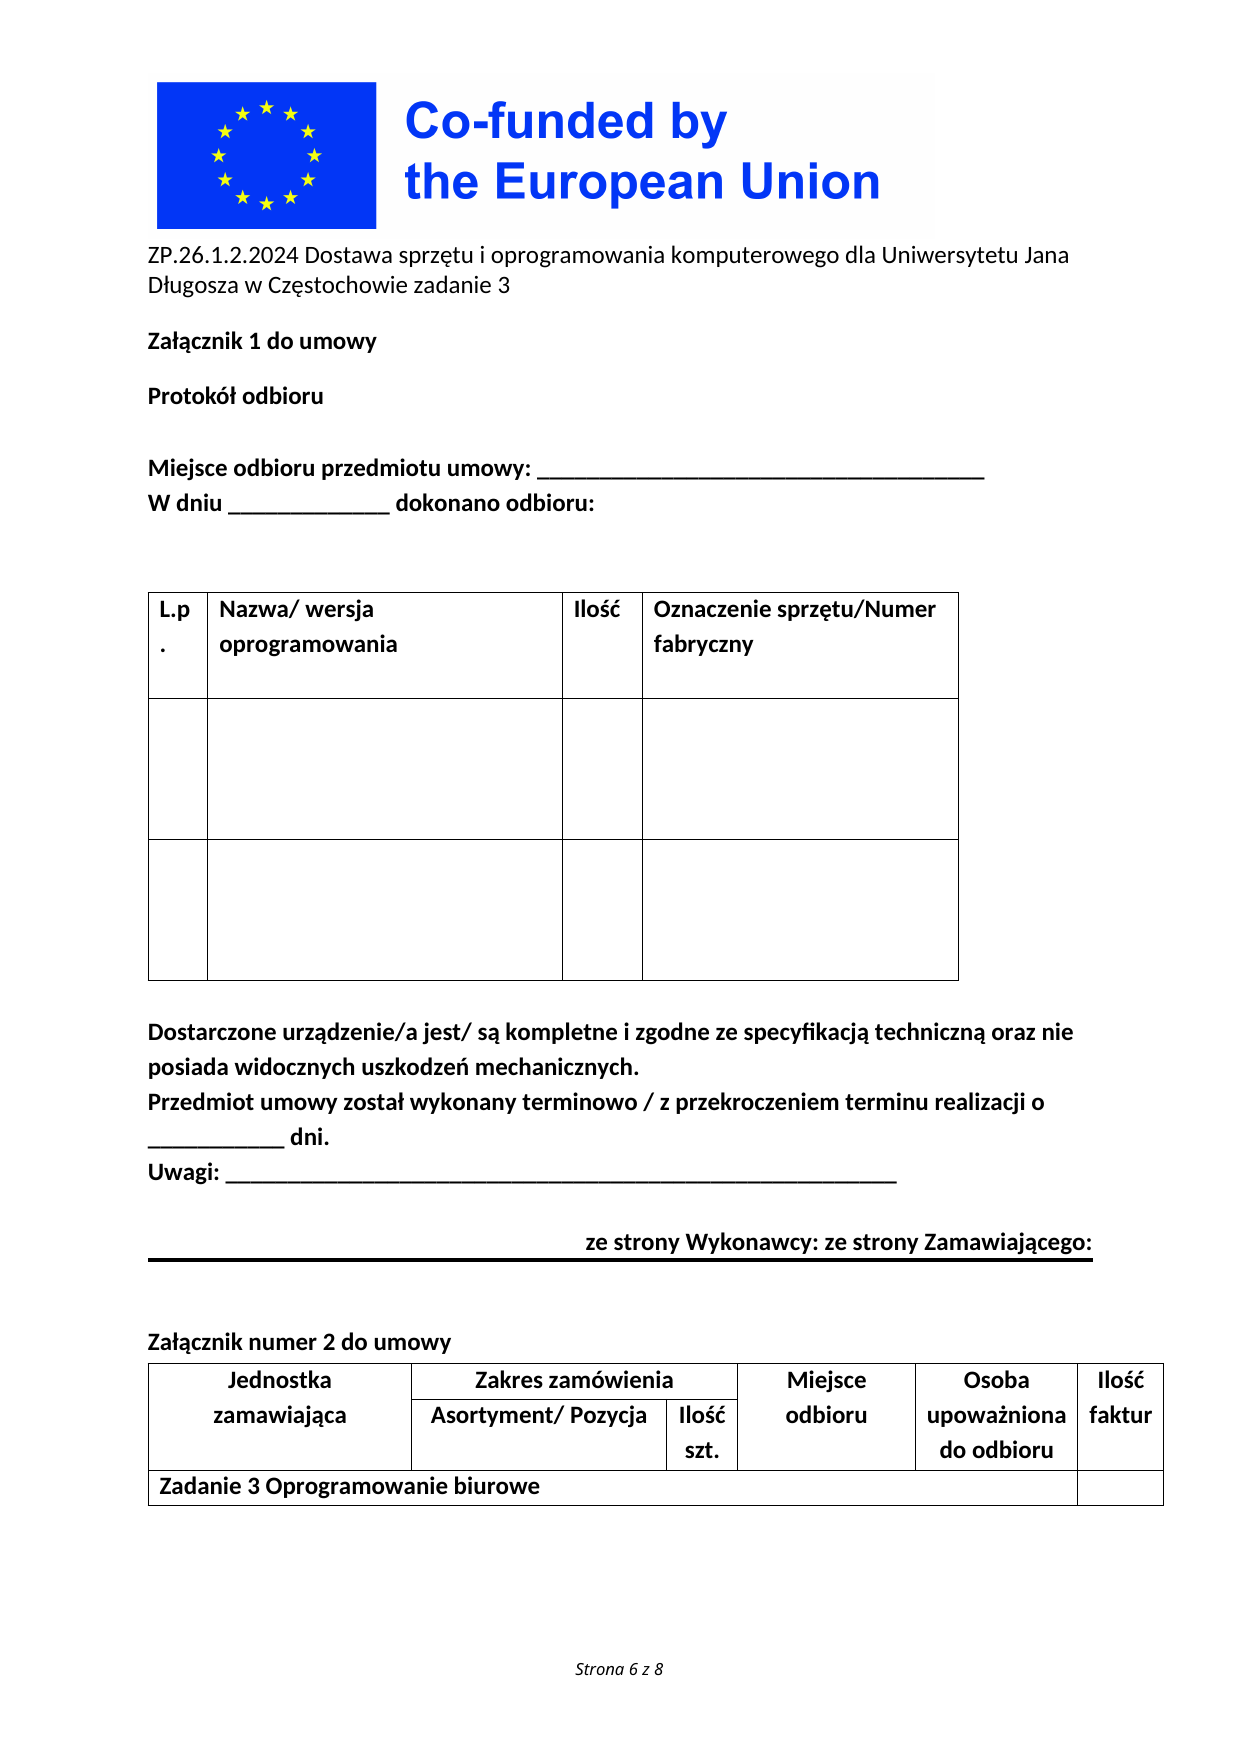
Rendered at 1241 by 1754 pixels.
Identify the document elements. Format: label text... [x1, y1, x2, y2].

table_header Miejsce odbioru [738, 1364, 915, 1469]
table_header Osoba upoważniona do odbioru [916, 1364, 1077, 1469]
table_cell [149, 699, 207, 839]
text ze strony Wykonawcy: ze strony Zamawiającego: [148, 1226, 1093, 1258]
subtitle Protokół odbioru [148, 381, 1093, 411]
text W dniu _____________ dokonano odbioru: [148, 487, 1093, 518]
subtitle Załącznik 1 do umowy [148, 325, 1093, 356]
table_header Oznaczenie sprzętu/Numer fabryczny [643, 593, 958, 698]
text Uwagi: ______________________________________________________ [148, 1156, 1093, 1186]
table_cell [1078, 1471, 1163, 1505]
table_header Nazwa/ wersja oprogramowania [208, 593, 562, 698]
text Przedmiot umowy został wykonany terminowo / z przekroczeniem terminu realizacji o ___________ dni. [148, 1086, 1093, 1151]
subtitle Załącznik numer 2 do umowy [148, 1326, 1093, 1357]
table_cell [563, 699, 642, 839]
text Dostarczone urządzenie/a jest/ są kompletne i zgodne ze specyfikacją techniczną oraz nie posiada widocznych uszkodzeń mechanicznych. [148, 1016, 1093, 1081]
table_cell [563, 840, 642, 980]
table_cell Asortyment/ Pozycja [412, 1400, 666, 1469]
table_header Ilość faktur [1078, 1364, 1163, 1469]
table_header L.p. [149, 593, 207, 698]
table_cell [643, 840, 958, 980]
picture [147, 73, 935, 239]
table_header Jednostka zamawiająca [149, 1364, 411, 1469]
table_cell [643, 699, 958, 839]
text Miejsce odbioru przedmiotu umowy: ____________________________________ [148, 452, 1093, 483]
table_cell Zadanie 3 Oprogramowanie biurowe [149, 1471, 1077, 1505]
table_cell [208, 699, 562, 839]
table_header Zakres zamówienia [412, 1364, 737, 1399]
table_cell [149, 840, 207, 980]
table_header Ilość [563, 593, 642, 698]
table_cell [208, 840, 562, 980]
table_cell Ilość szt. [667, 1400, 737, 1469]
